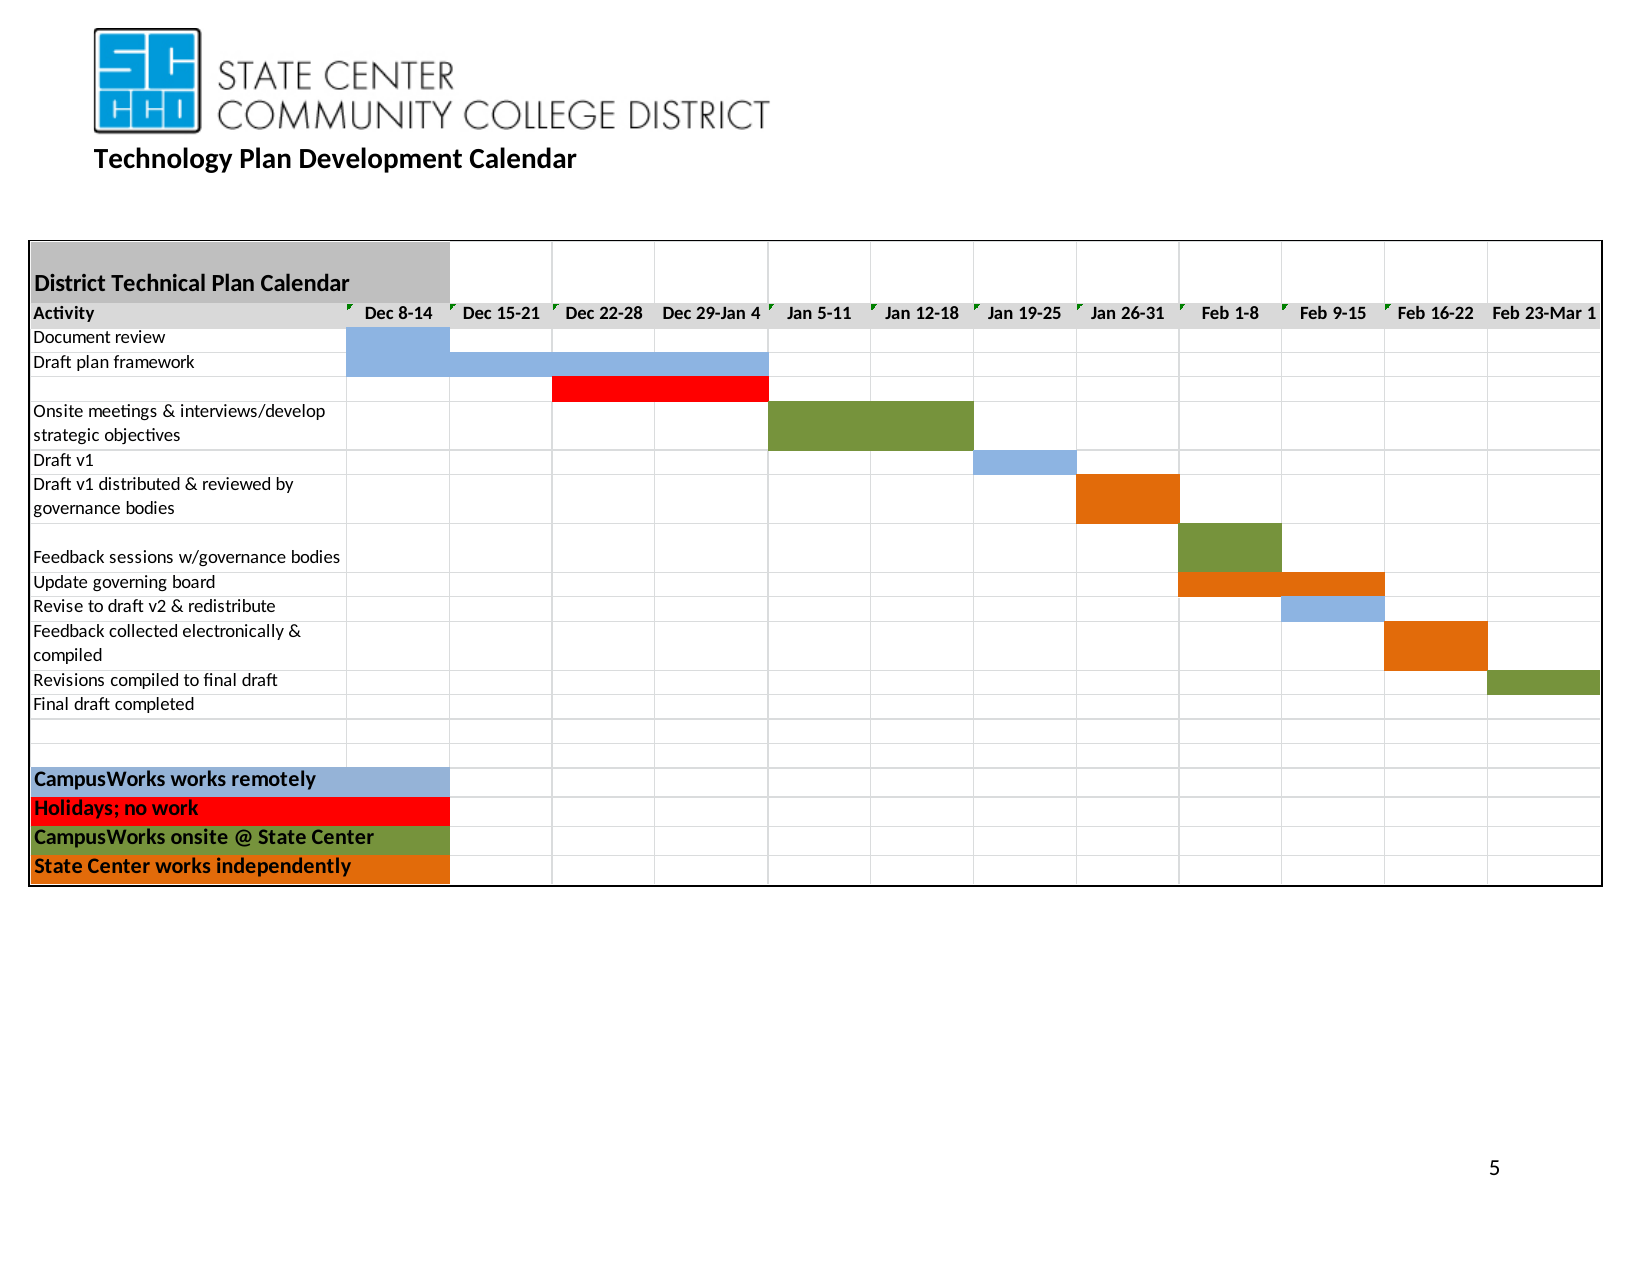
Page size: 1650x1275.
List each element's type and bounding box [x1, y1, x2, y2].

picture [93, 28, 771, 140]
